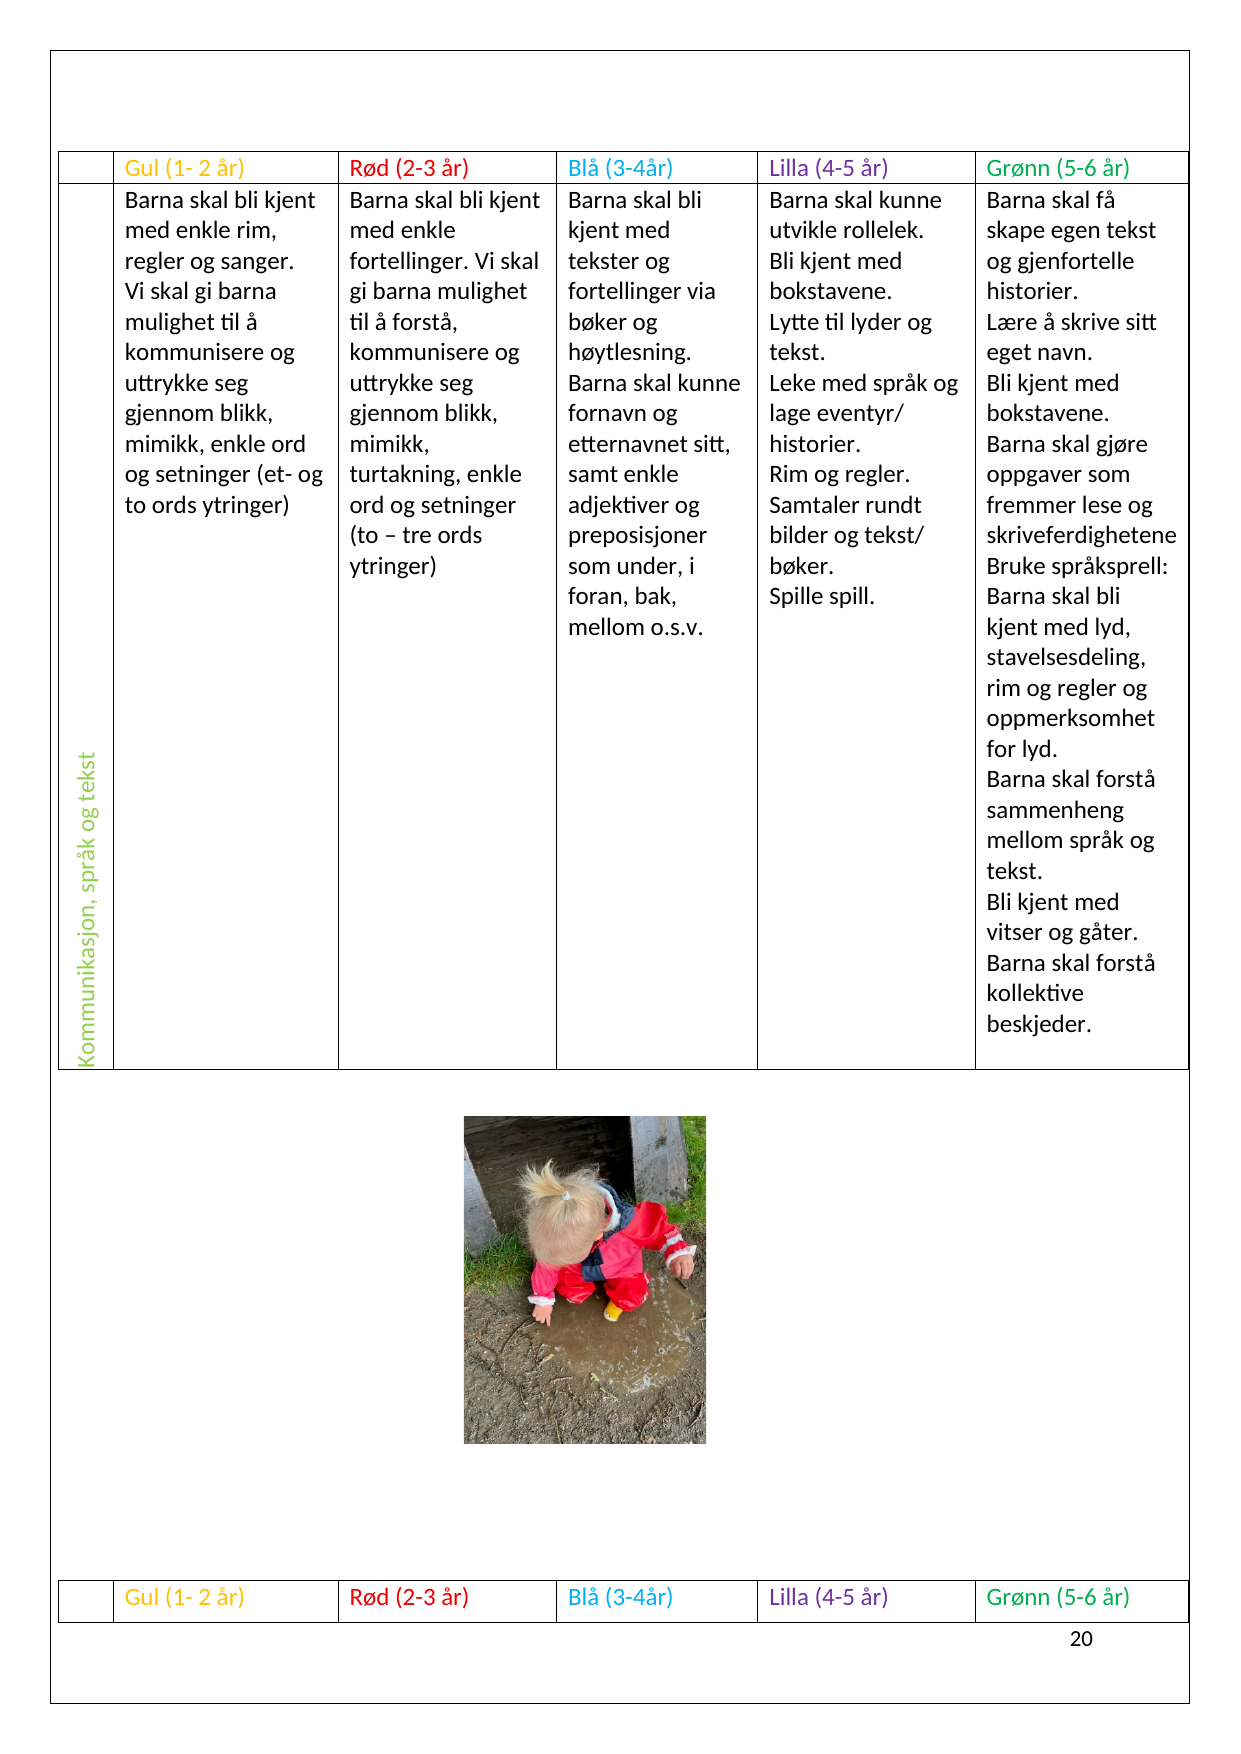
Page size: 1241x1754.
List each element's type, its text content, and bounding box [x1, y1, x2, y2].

picture [462, 1116, 706, 1442]
table_cell Barna skal få skape egen tekst og gjenfortelle historier. Lære å skrive sitt eget navn. Bli kjent med bokstavene. Barna skal gjøre oppgaver som fremmer lese og skriveferdighetene Bruke språksprell: Barna skal bli kjent med lyd, stavelsesdeling, rim og regler og oppmerksomhet for lyd. Barna skal forstå sammenheng mellom språk og tekst. Bli kjent med vitser og gåter. Barna skal forstå kollektive beskjeder. [976, 184, 1188, 1069]
table_header Gul (1- 2 år) [114, 152, 338, 183]
table_header [59, 152, 113, 183]
table_header Lilla (4-5 år) [758, 152, 975, 183]
table_header Blå (3-4år) [557, 1581, 757, 1622]
table_cell Kommunikasjon, språk og tekst [59, 184, 113, 1069]
table_header Rød (2-3 år) [339, 1581, 556, 1622]
table_cell Barna skal bli kjent med enkle fortellinger. Vi skal gi barna mulighet til å forstå, kommunisere og uttrykke seg gjennom blikk, mimikk, turtakning, enkle ord og setninger (to – tre ords ytringer) [339, 184, 556, 1069]
table_cell Barna skal kunne utvikle rollelek. Bli kjent med bokstavene. Lytte til lyder og tekst. Leke med språk og lage eventyr/ historier. Rim og regler. Samtaler rundt bilder og tekst/ bøker. Spille spill. [758, 184, 975, 1069]
table_header Gul (1- 2 år) [114, 1581, 338, 1622]
table_cell Barna skal bli kjent med enkle rim, regler og sanger. Vi skal gi barna mulighet til å kommunisere og uttrykke seg gjennom blikk, mimikk, enkle ord og setninger (et- og to ords ytringer) [114, 184, 338, 1069]
table_header Lilla (4-5 år) [758, 1581, 975, 1622]
table_header Grønn (5-6 år) [976, 152, 1188, 183]
table_cell Barna skal bli kjent med tekster og fortellinger via bøker og høytlesning. Barna skal kunne fornavn og etternavnet sitt, samt enkle adjektiver og preposisjoner som under, i foran, bak, mellom o.s.v. [557, 184, 757, 1069]
table_header [59, 1581, 113, 1622]
table_header Blå (3-4år) [557, 152, 757, 183]
table_header Rød (2-3 år) [339, 152, 556, 183]
table_header Grønn (5-6 år) [976, 1581, 1188, 1622]
